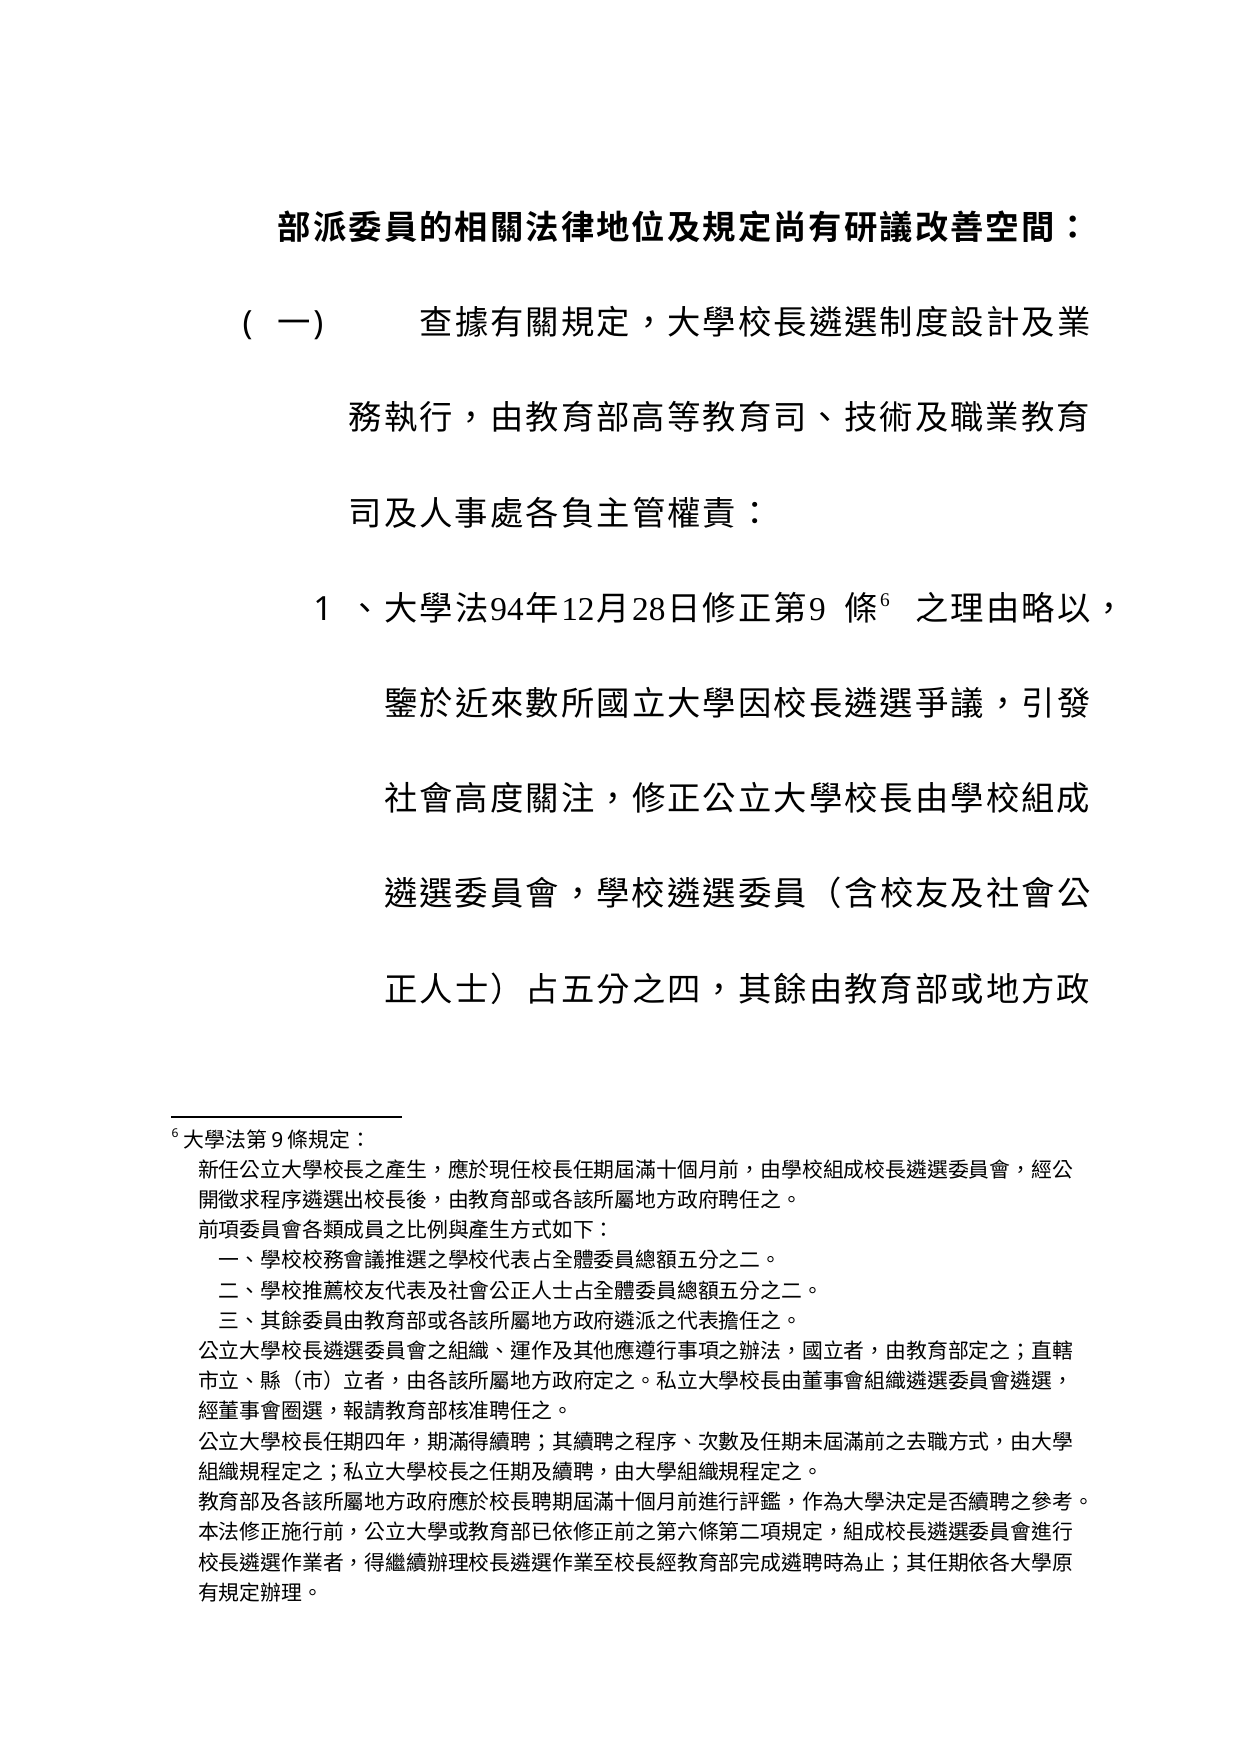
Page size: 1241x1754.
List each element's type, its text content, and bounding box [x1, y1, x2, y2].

subtitle 大學法94年12月28日修正第9條之理由略以，鑒於近來數所國立大學因校長遴選爭議，引發社會高度關注，修正公立大學校長由學校組成遴選委員會，學校遴選委員（含校友及社會公正人士）占五分之四，其餘由教育部或地方政府遴派代表五分之一，公立大學校長遴選之條文朝一階段遴選方式，並配合增訂校長續任及過渡條款。教育部另訂定「國立大學校長遴選委員會組織及運作要點」，其中要點第3條已規定，遴選委員會應就2人以上之合格候選人審議，始得選定校長人選，報由教育部聘任之。 [296, 558, 1092, 1034]
subtitle 查據有關規定，大學校長遴選制度設計及業務執行，由教育部高等教育司、技術及職業教育司及人事處各負主管權責： [242, 272, 1092, 558]
